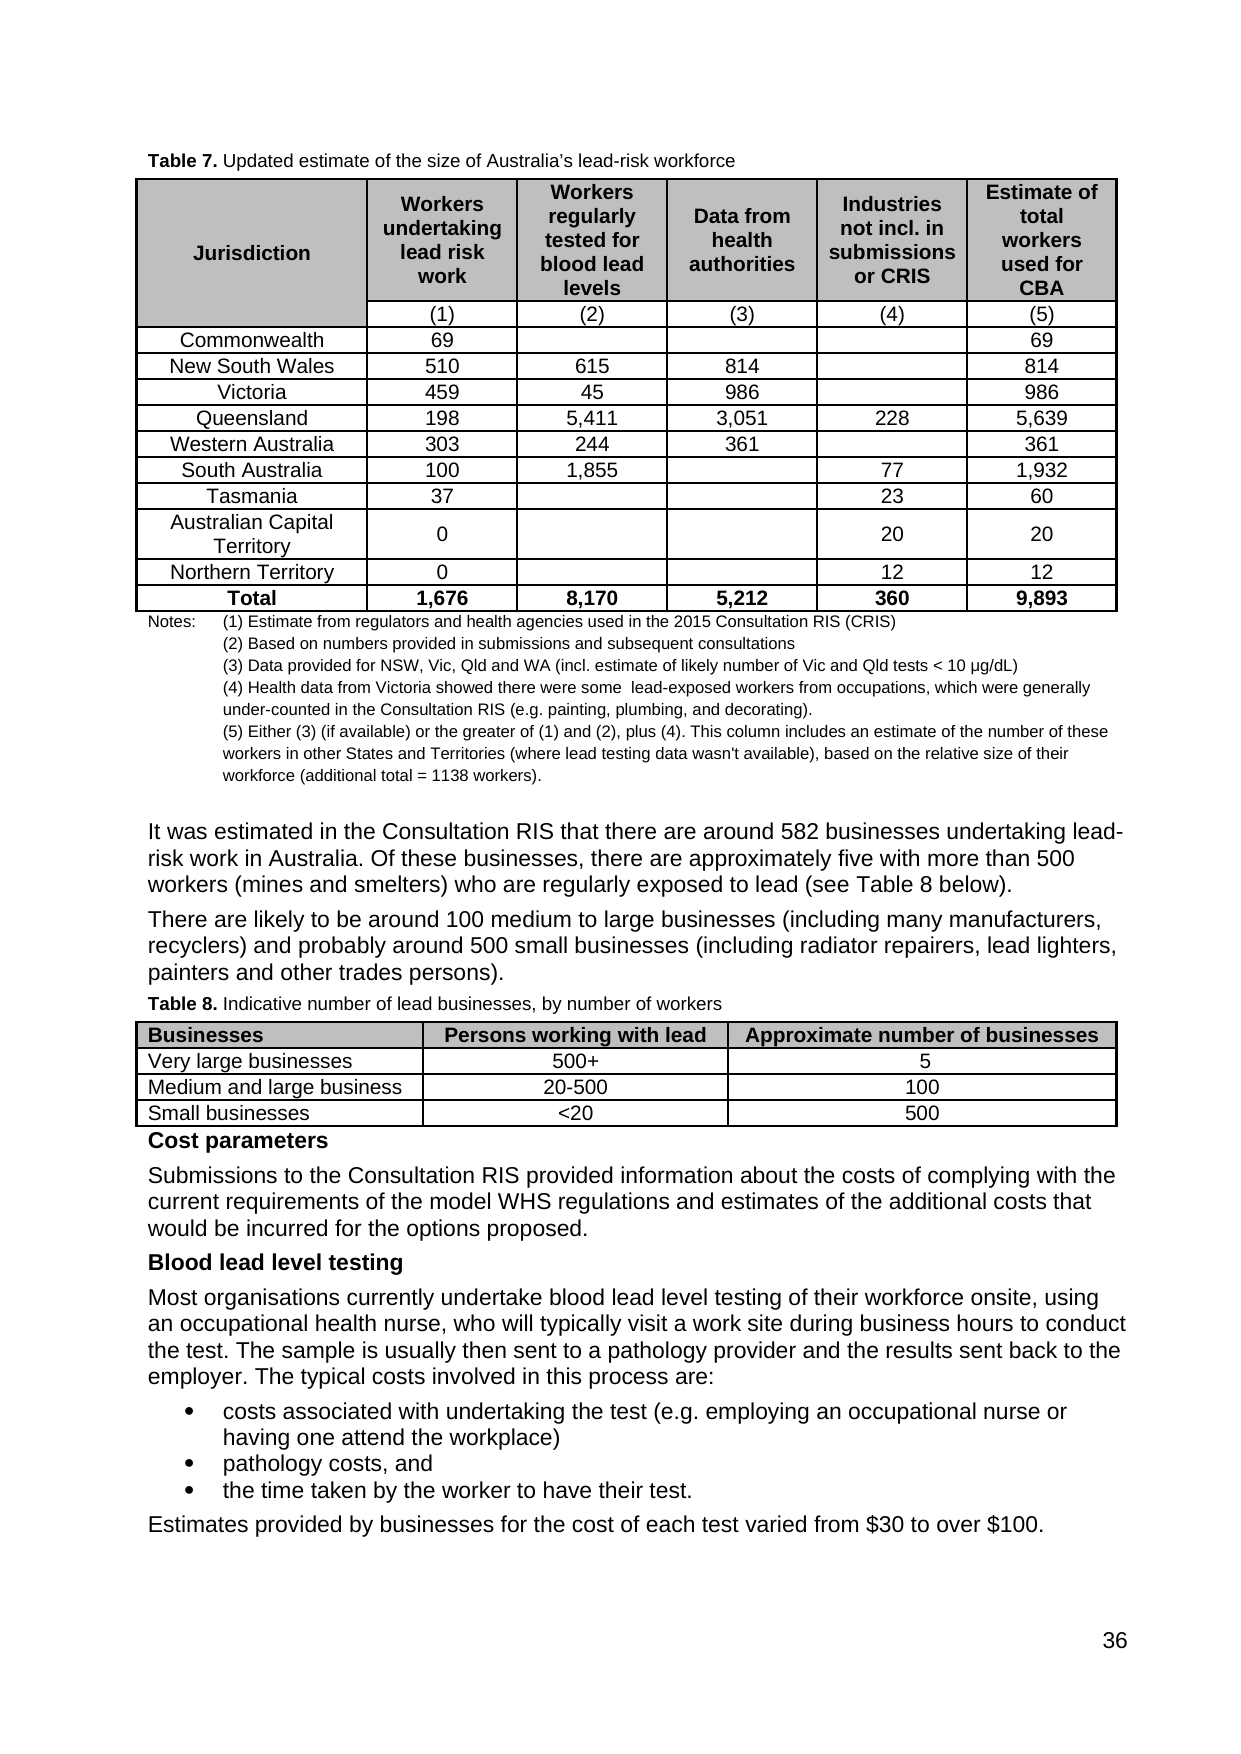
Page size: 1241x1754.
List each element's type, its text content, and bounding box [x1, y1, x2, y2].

text There are likely to be around 100 medium to large businesses (including many manufacturers, recyclers) and probably around 500 small businesses (including radiator repairers, lead lighters, painters and other trades persons). [148, 906, 1128, 985]
table_cell 510 [368, 354, 516, 378]
table_cell 1,932 [968, 458, 1115, 482]
table_cell (1) [368, 302, 516, 326]
table_cell Western Australia [138, 432, 366, 456]
table_cell 8,170 [518, 586, 666, 610]
table_cell 60 [968, 484, 1115, 508]
table_cell [668, 484, 816, 508]
table_cell South Australia [138, 458, 366, 482]
table_cell [818, 328, 966, 352]
table_cell 12 [818, 560, 966, 584]
table_cell 198 [368, 406, 516, 430]
table_cell [818, 432, 966, 456]
text (4) Health data from Victoria showed there were some lead-exposed workers from occupations, which were generally under-counted in the Consultation RIS (e.g. painting, plumbing, and decorating). [223, 678, 1128, 719]
table_cell Commonwealth [138, 328, 366, 352]
subtitle Table 7. Updated estimate of the size of Australia’s lead-risk workforce [148, 150, 1128, 172]
table_cell 45 [518, 380, 666, 404]
table_cell Victoria [138, 380, 366, 404]
table_cell 12 [968, 560, 1115, 584]
table_cell 0 [368, 560, 516, 584]
table_cell 100 [368, 458, 516, 482]
table_header Workers undertaking lead risk work [368, 180, 516, 300]
table_cell [668, 560, 816, 584]
table_cell 20-500 [424, 1075, 727, 1099]
table_cell 459 [368, 380, 516, 404]
table_header Estimate of total workers used for CBA [968, 180, 1115, 300]
table_cell 20 [818, 510, 966, 558]
table_cell <20 [424, 1101, 727, 1125]
table_cell Medium and large business [138, 1075, 422, 1099]
table_cell (3) [668, 302, 816, 326]
table_cell 615 [518, 354, 666, 378]
text (2) Based on numbers provided in submissions and subsequent consultations [148, 634, 1128, 653]
table_cell (4) [818, 302, 966, 326]
table_cell Australian Capital Territory [138, 510, 366, 558]
table_cell 77 [818, 458, 966, 482]
table_cell 100 [729, 1075, 1115, 1099]
list the time taken by the worker to have their test. [185, 1477, 1128, 1503]
table_cell 69 [368, 328, 516, 352]
table_cell 20 [968, 510, 1115, 558]
table_cell [518, 510, 666, 558]
table_cell 3,051 [668, 406, 816, 430]
table_cell 814 [668, 354, 816, 378]
table_cell 500 [729, 1101, 1115, 1125]
table_cell 9,893 [968, 586, 1115, 610]
table_cell Total [138, 586, 366, 610]
text (5) Either (3) (if available) or the greater of (1) and (2), plus (4). This column includes an estimate of the number of these workers in other States and Territories (where lead testing data wasn't available), based on the relative size of their workforce (additional total = 1138 workers). [223, 722, 1128, 785]
table_cell [518, 328, 666, 352]
table_cell 361 [968, 432, 1115, 456]
table_header Businesses [138, 1023, 422, 1047]
table_cell 303 [368, 432, 516, 456]
table_cell 360 [818, 586, 966, 610]
table_cell 37 [368, 484, 516, 508]
table_cell 500+ [424, 1049, 727, 1073]
text Most organisations currently undertake blood lead level testing of their workforce onsite, using an occupational health nurse, who will typically visit a work site during business hours to conduct the test. The sample is usually then sent to a pathology provider and the results sent back to the employer. The typical costs involved in this process are: [148, 1284, 1128, 1389]
table_cell 69 [968, 328, 1115, 352]
table_cell 228 [818, 406, 966, 430]
table_cell Tasmania [138, 484, 366, 508]
table_cell 0 [368, 510, 516, 558]
text Submissions to the Consultation RIS provided information about the costs of complying with the current requirements of the model WHS regulations and estimates of the additional costs that would be incurred for the options proposed. [148, 1162, 1128, 1241]
table_cell Queensland [138, 406, 366, 430]
table_cell [518, 560, 666, 584]
table_cell [668, 328, 816, 352]
table_cell [818, 380, 966, 404]
subtitle Blood lead level testing [148, 1249, 1128, 1276]
subtitle Table 8. Indicative number of lead businesses, by number of workers [148, 993, 1128, 1015]
table_cell 5 [729, 1049, 1115, 1073]
table_cell 23 [818, 484, 966, 508]
text It was estimated in the Consultation RIS that there are around 582 businesses undertaking lead-risk work in Australia. Of these businesses, there are approximately five with more than 500 workers (mines and smelters) who are regularly exposed to lead (see Table 8 below). [148, 818, 1128, 897]
table_header Jurisdiction [138, 180, 366, 326]
table_header Industries not incl. in submissions or CRIS [818, 180, 966, 300]
table_cell 5,411 [518, 406, 666, 430]
text Estimates provided by businesses for the cost of each test varied from $30 to over $100. [148, 1511, 1128, 1538]
table_cell 5,212 [668, 586, 816, 610]
table_cell [668, 458, 816, 482]
table_cell (5) [968, 302, 1115, 326]
table_cell Northern Territory [138, 560, 366, 584]
table_cell [668, 510, 816, 558]
table_cell [818, 354, 966, 378]
table_cell New South Wales [138, 354, 366, 378]
table_cell 1,676 [368, 586, 516, 610]
table_cell 244 [518, 432, 666, 456]
table_header Workers regularly tested for blood lead levels [518, 180, 666, 300]
table_cell 814 [968, 354, 1115, 378]
table_cell 986 [668, 380, 816, 404]
table_header Data from health authorities [668, 180, 816, 300]
list costs associated with undertaking the test (e.g. employing an occupational nurse or having one attend the workplace) [185, 1398, 1128, 1450]
text (3) Data provided for NSW, Vic, Qld and WA (incl. estimate of likely number of Vic and Qld tests < 10 μg/dL) [148, 656, 1128, 675]
table_cell [518, 484, 666, 508]
table_cell 1,855 [518, 458, 666, 482]
table_cell (2) [518, 302, 666, 326]
table_cell 361 [668, 432, 816, 456]
table_header Persons working with lead [424, 1023, 727, 1047]
table_cell 5,639 [968, 406, 1115, 430]
table_cell 986 [968, 380, 1115, 404]
list pathology costs, and [185, 1450, 1128, 1477]
table_cell Small businesses [138, 1101, 422, 1125]
table_header Approximate number of businesses [729, 1023, 1115, 1047]
table_cell Very large businesses [138, 1049, 422, 1073]
text Notes: (1) Estimate from regulators and health agencies used in the 2015 Consultation RIS (CRIS) [148, 612, 1128, 631]
text Cost parameters [148, 1127, 1128, 1153]
